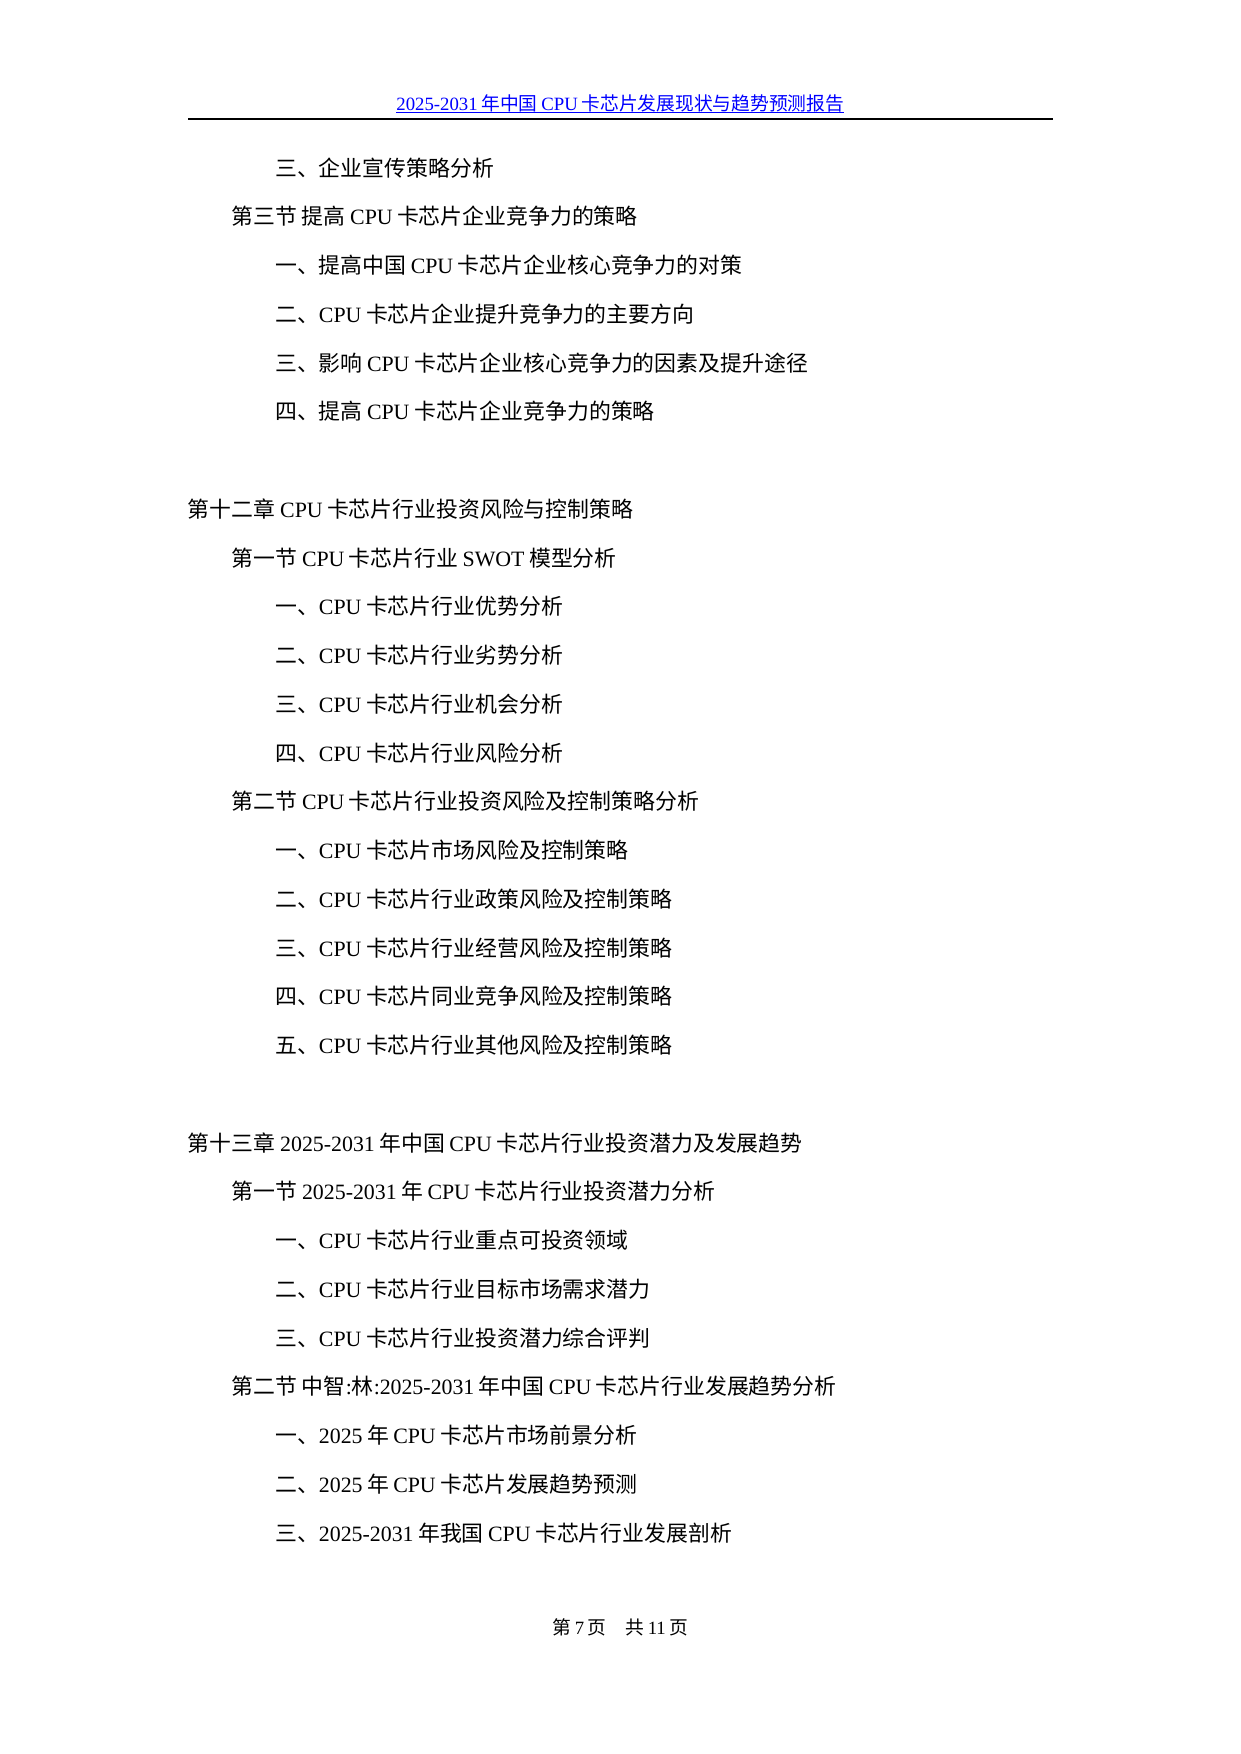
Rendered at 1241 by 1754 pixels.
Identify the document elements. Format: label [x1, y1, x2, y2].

text [187, 150, 1053, 1548]
